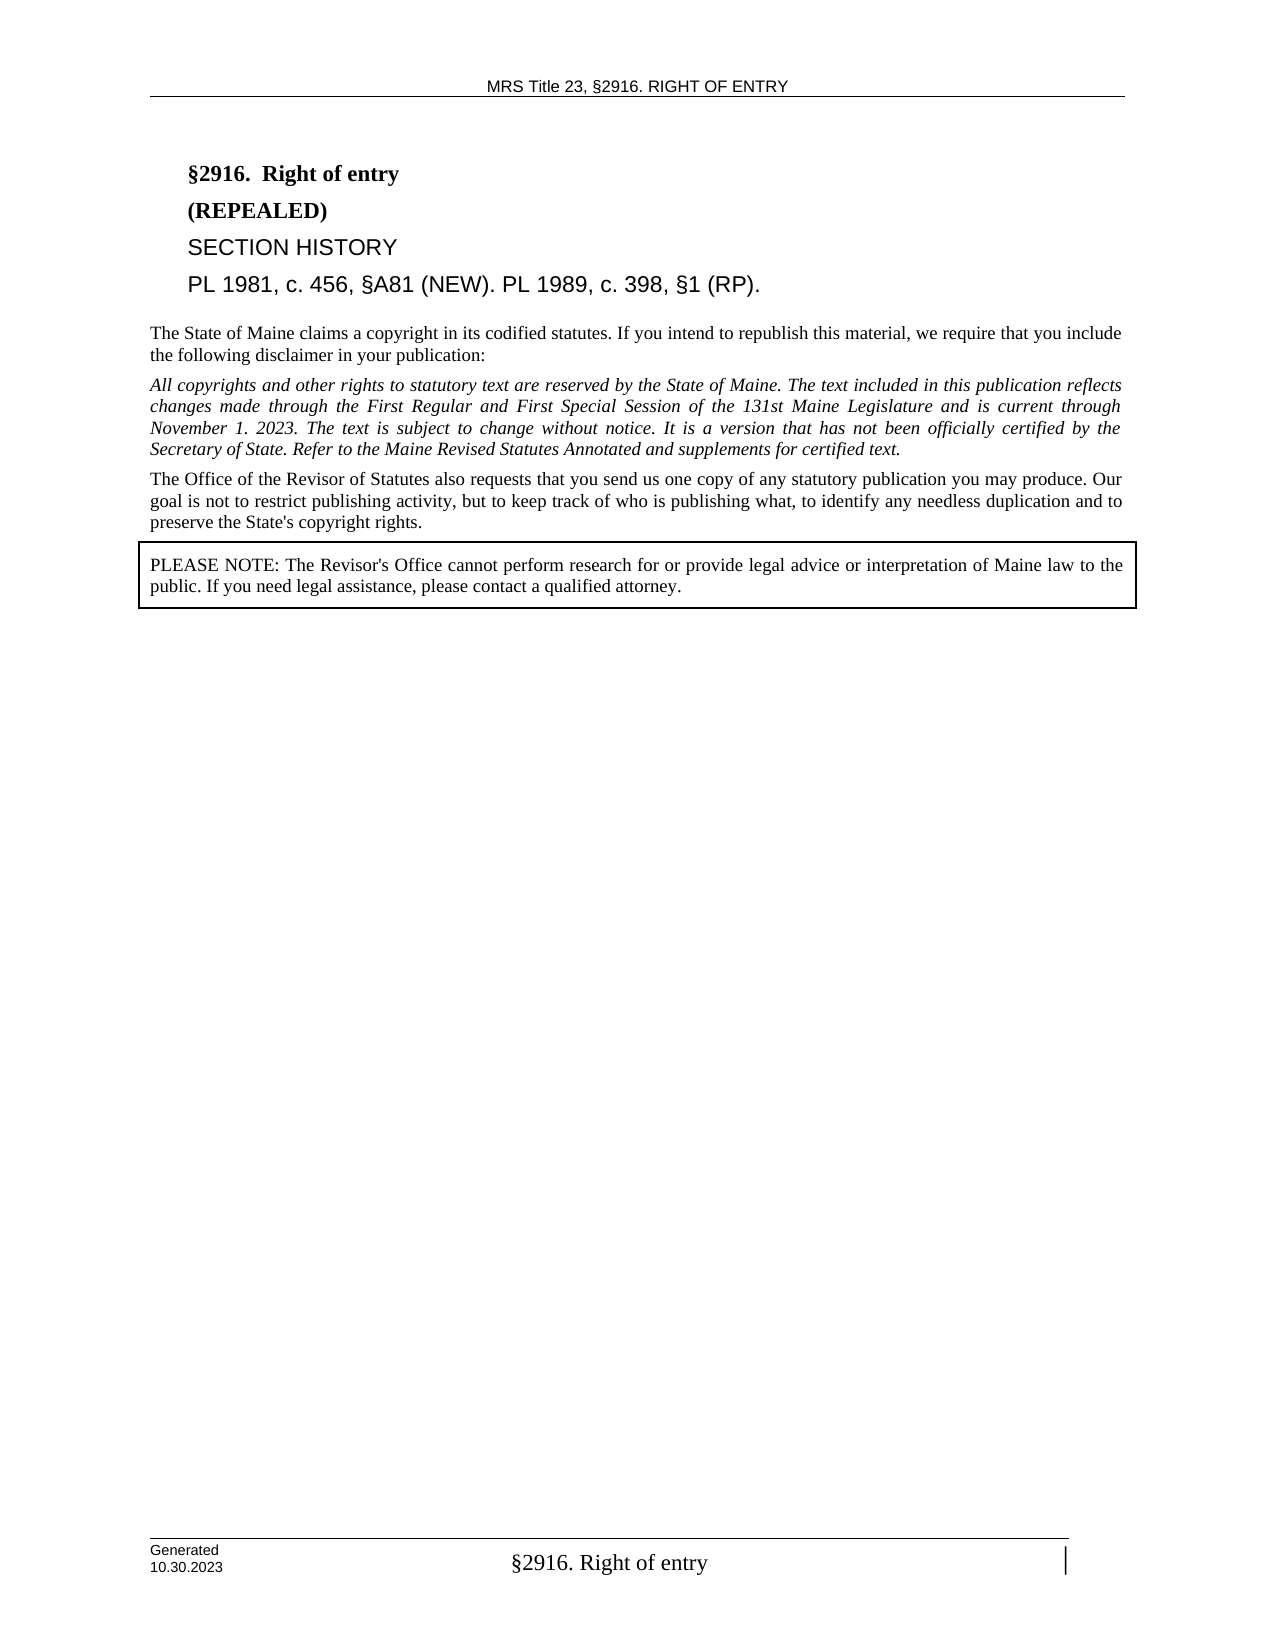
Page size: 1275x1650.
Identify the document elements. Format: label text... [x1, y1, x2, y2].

text PL 1981, c. 456, §A81 (NEW). PL 1989, c. 398, §1 (RP). [187, 271, 1125, 297]
text (REPEALED) [187, 197, 1125, 223]
text The Office of the Revisor of Statutes also requests that you send us one copy of any statutory publication you may produce. Our goal is not to restrict publishing activity, but to keep track of who is publishing what, to identify any needless duplication and to preserve the State's copyright rights. [150, 468, 1125, 533]
text PLEASE NOTE: The Revisor's Office cannot perform research for or provide legal advice or interpretation of Maine law to the public. If you need legal assistance, please contact a qualified attorney. [140, 543, 1135, 607]
text §2916. Right of entry [187, 160, 1125, 187]
text SECTION HISTORY [187, 234, 1125, 260]
text The State of Maine claims a copyright in its codified statutes. If you intend to republish this material, we require that you include the following disclaimer in your publication: [150, 322, 1125, 365]
text All copyrights and other rights to statutory text are reserved by the State of Maine. The text included in this publication reflects changes made through the First Regular and First Special Session of the 131st Maine Legislature and is current through November 1. 2023 . The text is subject to change without notice. It is a version that has not been officially certified by the Secretary of State. Refer to the Maine Revised Statutes Annotated and supplements for certified text. [150, 373, 1125, 460]
